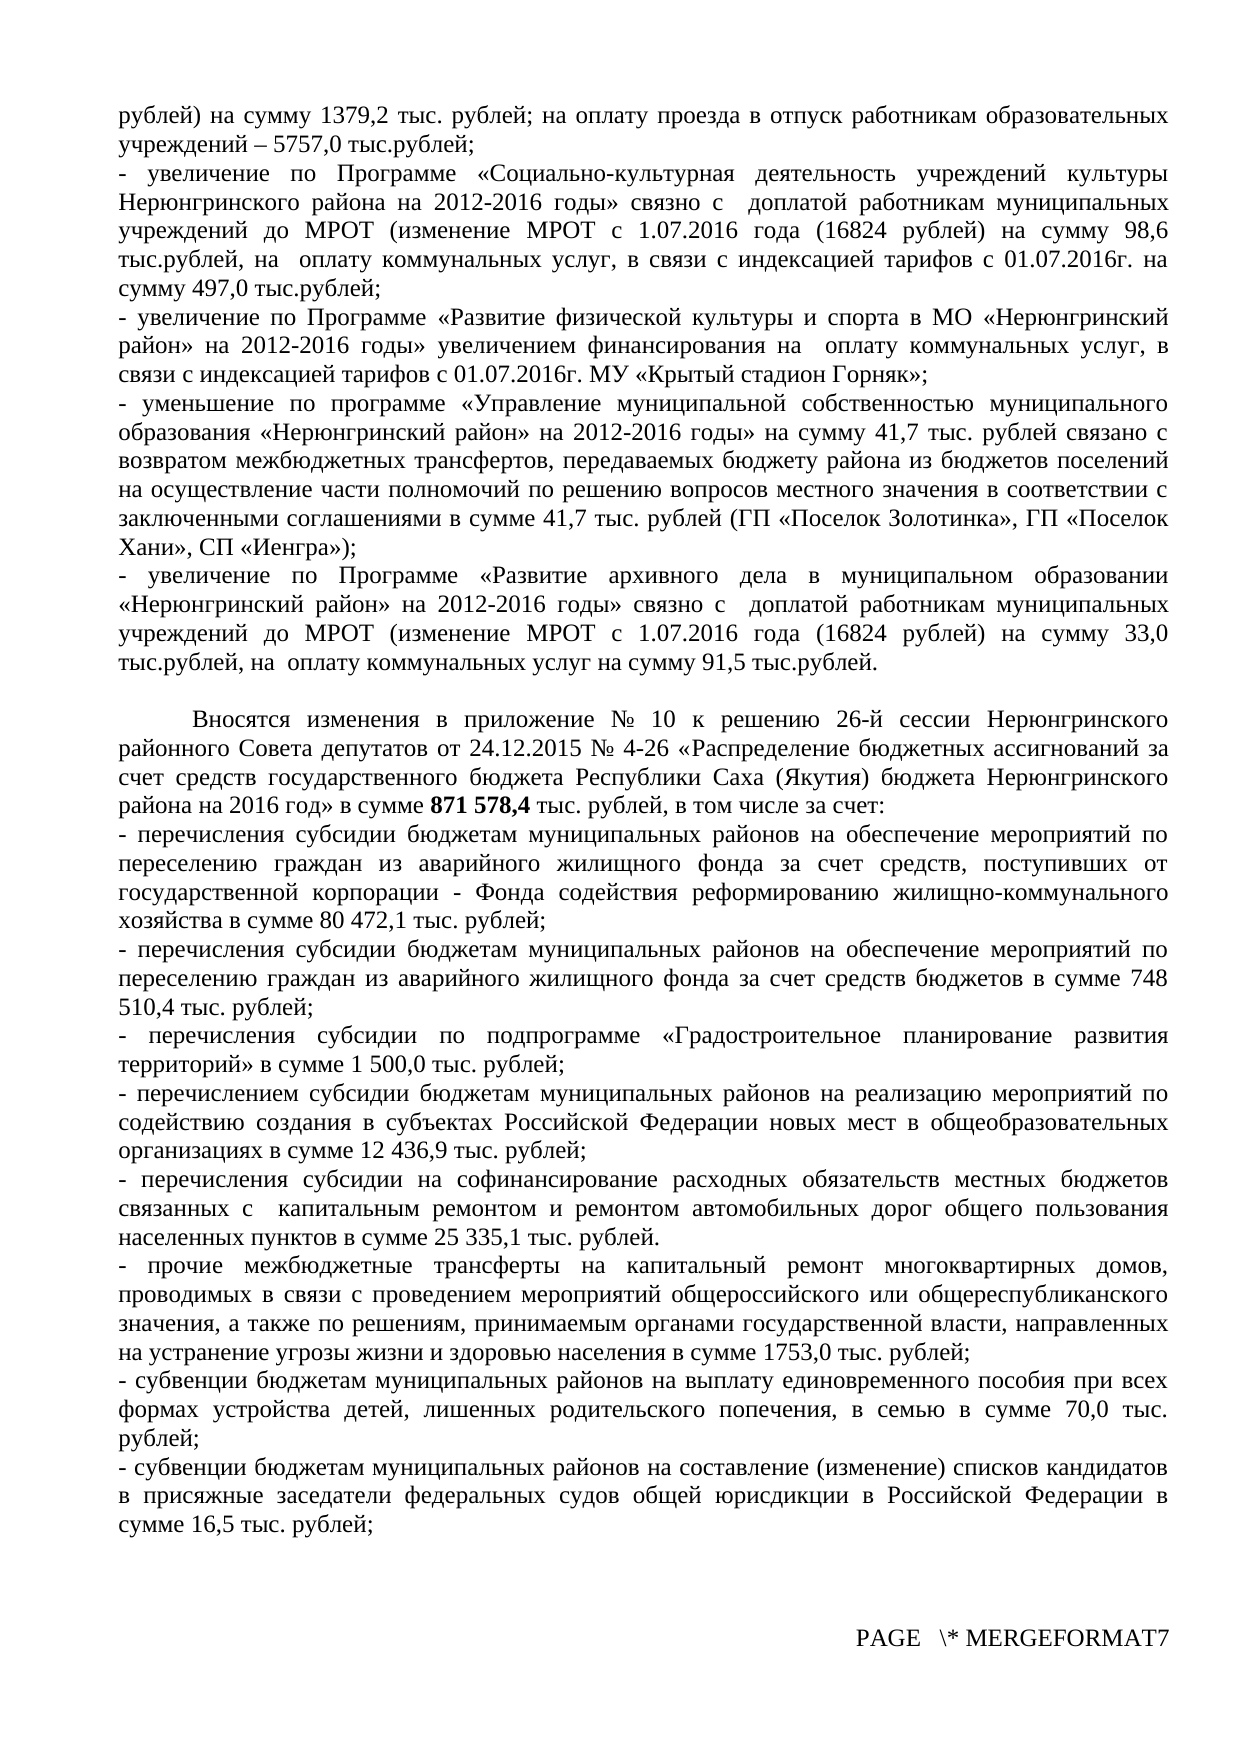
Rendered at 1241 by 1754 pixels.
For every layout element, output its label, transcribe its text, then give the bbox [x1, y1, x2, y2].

text - перечисления субсидии бюджетам муниципальных районов на обеспечение мероприятий по переселению граждан из аварийного жилищного фонда за счет средств бюджетов в сумме 748 510,4 тыс. рублей; [118, 934, 1169, 1020]
text - субвенции бюджетам муниципальных районов на выплату единовременного пособия при всех формах устройства детей, лишенных родительского попечения, в семью в сумме 70,0 тыс. рублей; [118, 1365, 1169, 1452]
text - перечисления субсидии по подпрограмме «Градостроительное планирование развития территорий» в сумме 1 500,0 тыс. рублей; [118, 1020, 1169, 1078]
text - прочие межбюджетные трансферты на капитальный ремонт многоквартирных домов, проводимых в связи с проведением мероприятий общероссийского или общереспубликанского значения, а также по решениям, принимаемым органами государственной власти, направленных на устранение угрозы жизни и здоровью населения в сумме 1753,0 тыс. рублей; [118, 1250, 1169, 1365]
text - уменьшение по программе «Управление муниципальной собственностью муниципального образования «Нерюнгринский район» на 2012-2016 годы» на сумму 41,7 тыс. рублей связано с возвратом межбюджетных трансфертов, передаваемых бюджету района из бюджетов поселений на осуществление части полномочий по решению вопросов местного значения в соответствии с заключенными соглашениями в сумме 41,7 тыс. рублей (ГП «Поселок Золотинка», ГП «Поселок Хани», СП «Иенгра»); [118, 388, 1169, 560]
text - перечислением субсидии бюджетам муниципальных районов на реализацию мероприятий по содействию создания в субъектах Российской Федерации новых мест в общеобразовательных организациях в сумме 12 436,9 тыс. рублей; [118, 1078, 1169, 1164]
text Вносятся изменения в приложение № 10 к решению 26-й сессии Нерюнгринского районного Совета депутатов от 24.12.2015 № 4-26 «Распределение бюджетных ассигнований за счет средств государственного бюджета Республики Саха (Якутия) бюджета Нерюнгринского района на 2016 год» в сумме 871 578,4 тыс. рублей, в том числе за счет: [118, 704, 1169, 819]
text - перечисления субсидии на софинансирование расходных обязательств местных бюджетов связанных с капитальным ремонтом и ремонтом автомобильных дорог общего пользования населенных пунктов в сумме 25 335,1 тыс. рублей. [118, 1164, 1169, 1250]
text - увеличение по Программе «Развитие архивного дела в муниципальном образовании «Нерюнгринский район» на 2012-2016 годы» связно с доплатой работникам муниципальных учреждений до МРОТ (изменение МРОТ с 1.07.2016 года (16824 рублей) на сумму 33,0 тыс.рублей, на оплату коммунальных услуг на сумму 91,5 тыс.рублей. [118, 560, 1169, 675]
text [118, 100, 1169, 158]
text - увеличение по Программе «Социально-культурная деятельность учреждений культуры Нерюнгринского района на 2012-2016 годы» связно с доплатой работникам муниципальных учреждений до МРОТ (изменение МРОТ с 1.07.2016 года (16824 рублей) на сумму 98,6 тыс.рублей, на оплату коммунальных услуг, в связи с индексацией тарифов с 01.07.2016г. на сумму 497,0 тыс.рублей; [118, 158, 1169, 302]
text - перечисления субсидии бюджетам муниципальных районов на обеспечение мероприятий по переселению граждан из аварийного жилищного фонда за счет средств, поступивших от государственной корпорации - Фонда содействия реформированию жилищно-коммунального хозяйства в сумме 80 472,1 тыс. рублей; [118, 819, 1169, 934]
text - субвенции бюджетам муниципальных районов на составление (изменение) списков кандидатов в присяжные заседатели федеральных судов общей юрисдикции в Российской Федерации в сумме 16,5 тыс. рублей; [118, 1452, 1169, 1538]
text - увеличение по Программе «Развитие физической культуры и спорта в МО «Нерюнгринский район» на 2012-2016 годы» увеличением финансирования на оплату коммунальных услуг, в связи с индексацией тарифов с 01.07.2016г. МУ «Крытый стадион Горняк»; [118, 302, 1169, 388]
